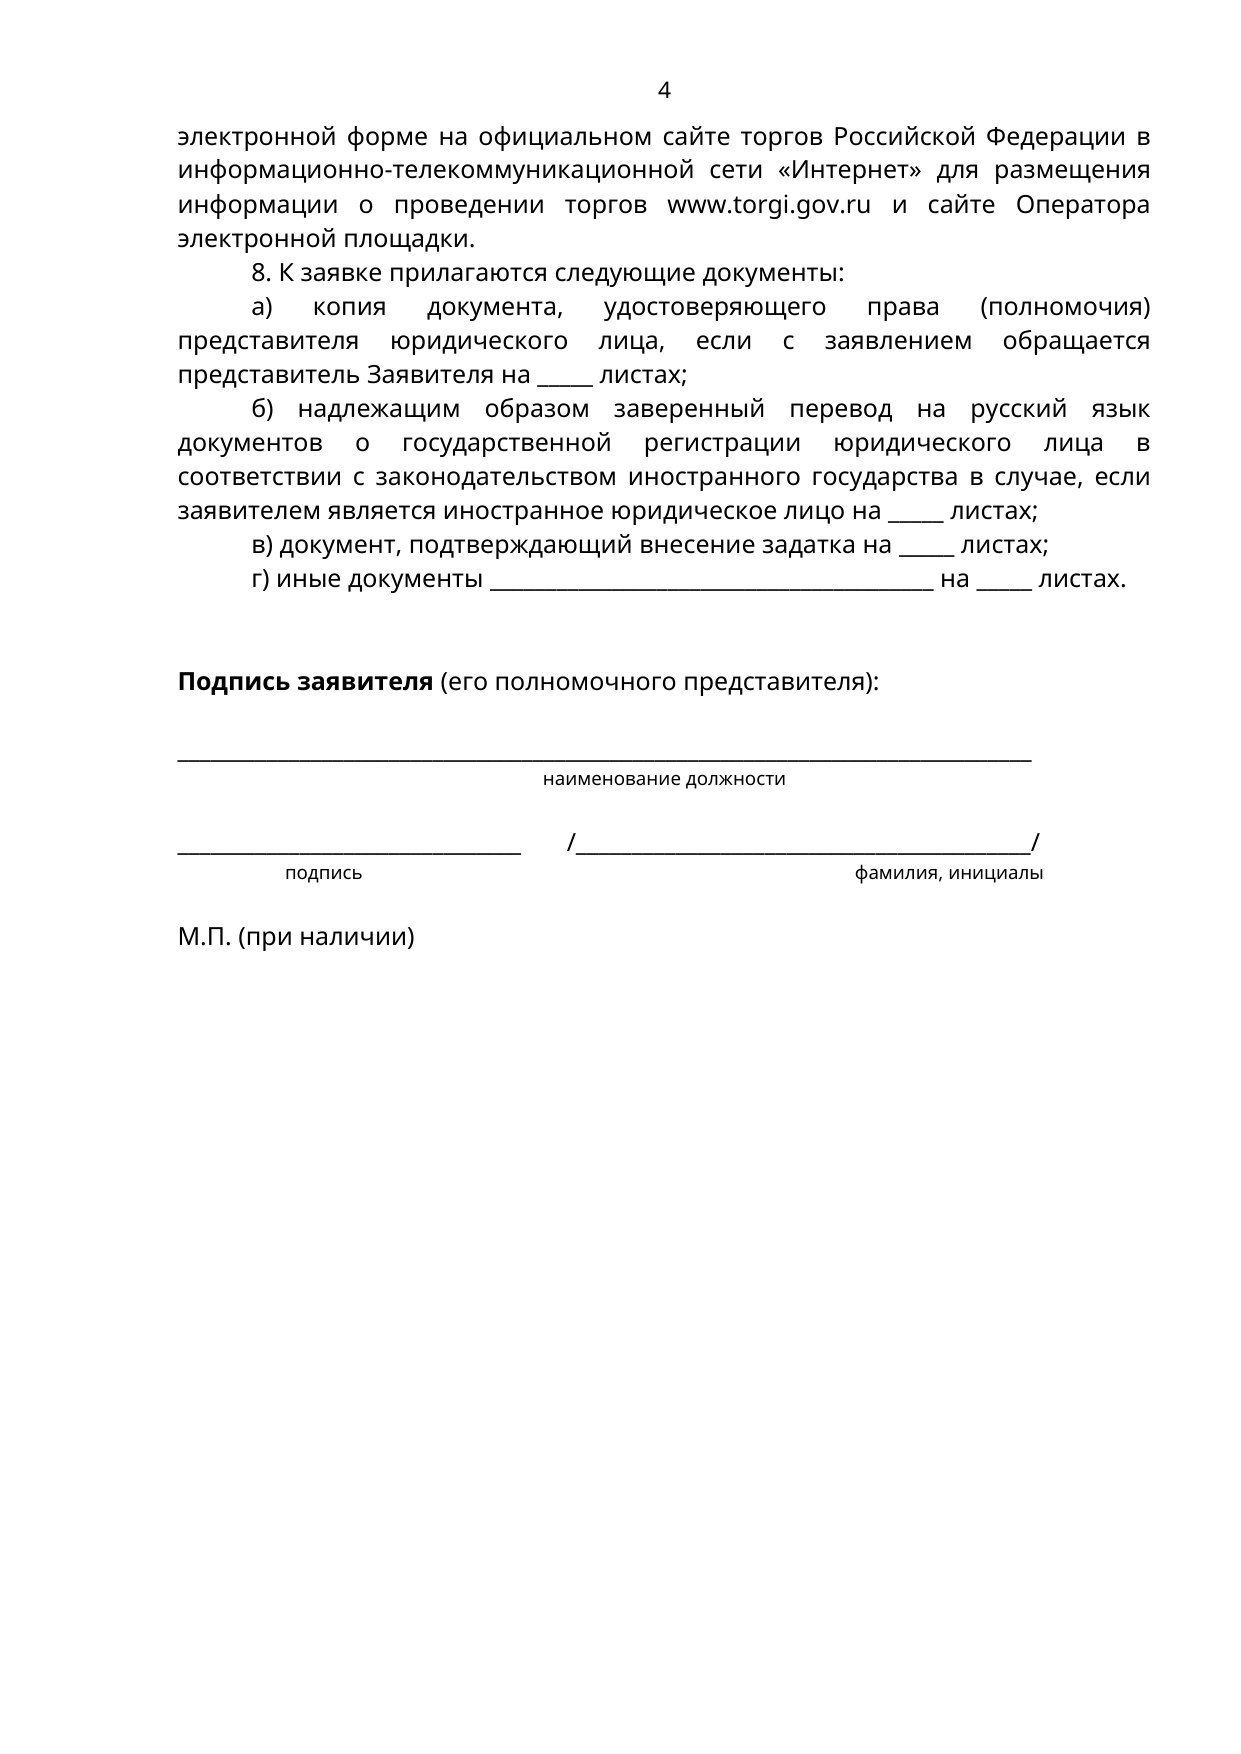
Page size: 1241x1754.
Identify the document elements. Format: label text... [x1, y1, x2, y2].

text подпись фамилия, инициалы [177, 859, 1152, 884]
text г) иные документы ________________________________________ на _____ листах. [177, 561, 1152, 595]
text в) документ, подтверждающий внесение задатка на _____ листах; [177, 527, 1152, 561]
text _____________________________________________________________________________ [177, 731, 1152, 765]
text наименование должности [177, 765, 1152, 791]
text 8. К заявке прилагаются следующие документы: [177, 254, 1152, 288]
text б) надлежащим образом заверенный перевод на русский язык документов о государственной регистрации юридического лица в соответствии с законодательством иностранного государства в случае, если заявителем является иностранное юридическое лицо на _____ листах; [177, 391, 1152, 527]
text Подпись заявителя (его полномочного представителя): [177, 663, 1152, 697]
text _______________________________ /_________________________________________/ [177, 825, 1152, 859]
text а) копия документа, удостоверяющего права (полномочия) представителя юридического лица, если с заявлением обращается представитель Заявителя на _____ листах; [177, 288, 1152, 391]
text М.П. (при наличии) [177, 918, 1152, 953]
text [177, 118, 1152, 254]
